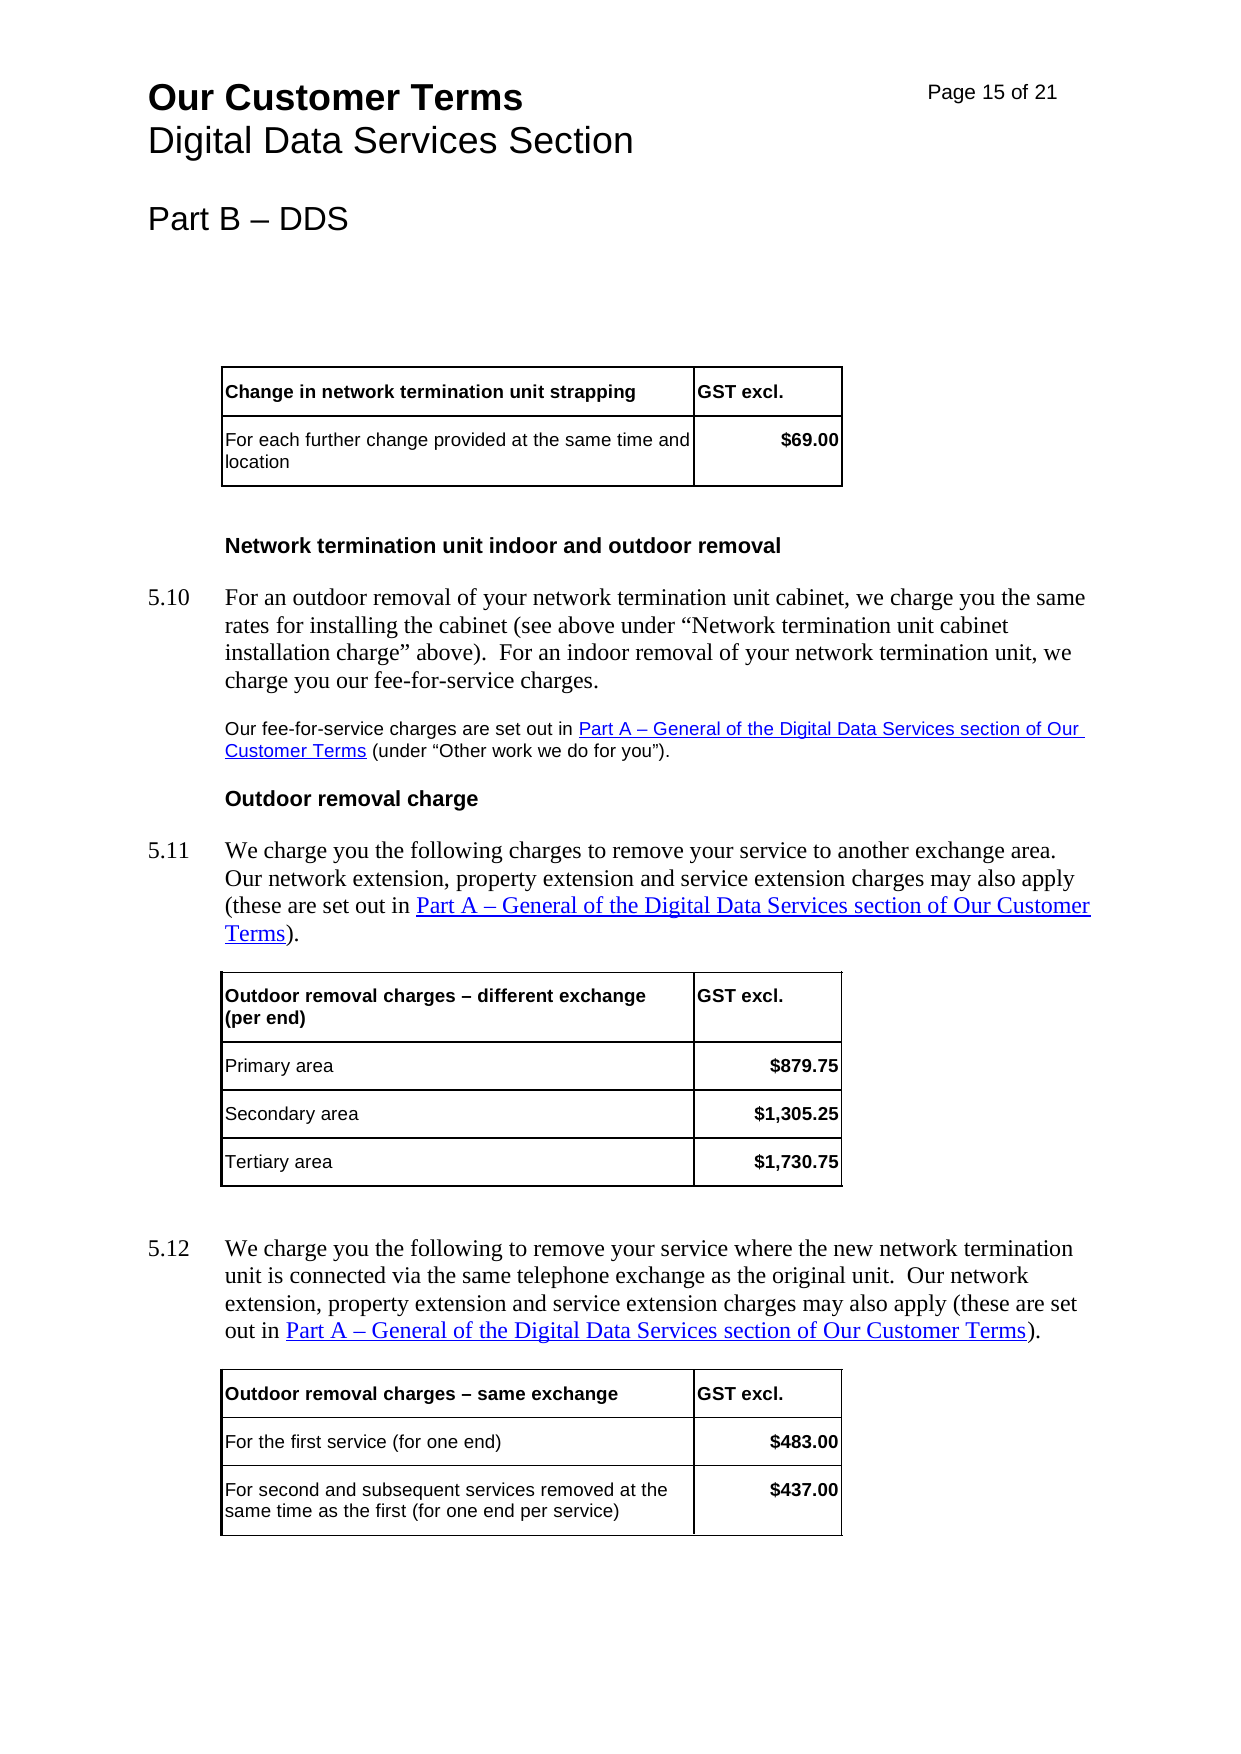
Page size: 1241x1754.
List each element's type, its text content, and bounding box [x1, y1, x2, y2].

table_cell $437.00 [695, 1466, 841, 1534]
table_cell $69.00 [695, 417, 841, 484]
table_cell $1,305.25 [695, 1091, 841, 1137]
text Network termination unit indoor and outdoor removal [224, 533, 1092, 558]
subtitle We charge you the following charges to remove your service to another exchange area. Our network extension, property extension and service extension charges may also apply (these are set out in Part A – General of the Digital Data Services section of Our Customer Terms). [148, 836, 1092, 946]
table_header GST excl. [695, 1370, 841, 1417]
table_cell Primary area [223, 1043, 693, 1089]
table_cell For the first service (for one end) [223, 1418, 693, 1465]
subtitle We charge you the following to remove your service where the new network termination unit is connected via the same telephone exchange as the original unit. Our network extension, property extension and service extension charges may also apply (these are set out in Part A – General of the Digital Data Services section of Our Customer Terms). [148, 1233, 1092, 1343]
text Outdoor removal charge [224, 786, 1092, 811]
table_header GST excl. [695, 973, 841, 1041]
subtitle For an outdoor removal of your network termination unit cabinet, we charge you the same rates for installing the cabinet (see above under “Network termination unit cabinet installation charge” on page 6). For an indoor removal of your network termination unit, we charge you our fee-for-service charges. [148, 583, 1092, 693]
table_cell For each further change provided at the same time and location [223, 417, 693, 484]
table_header GST excl. [695, 368, 841, 415]
table_header Outdoor removal charges – same exchange [223, 1370, 693, 1417]
table_cell For second and subsequent services removed at the same time as the first (for one end per service) [223, 1466, 693, 1534]
table_cell Secondary area [223, 1091, 693, 1137]
subtitle Our fee-for-service charges are set out in Part A – General of the Digital Data Services section of Our Customer Terms (under “Other work we do for you”). [224, 718, 1092, 761]
table_header Outdoor removal charges – different exchange (per end) [223, 973, 693, 1041]
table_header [223, 368, 693, 415]
table_cell $1,730.75 [695, 1139, 841, 1185]
table_cell $879.75 [695, 1043, 841, 1089]
table_cell Tertiary area [223, 1139, 693, 1185]
table_cell $483.00 [695, 1418, 841, 1465]
